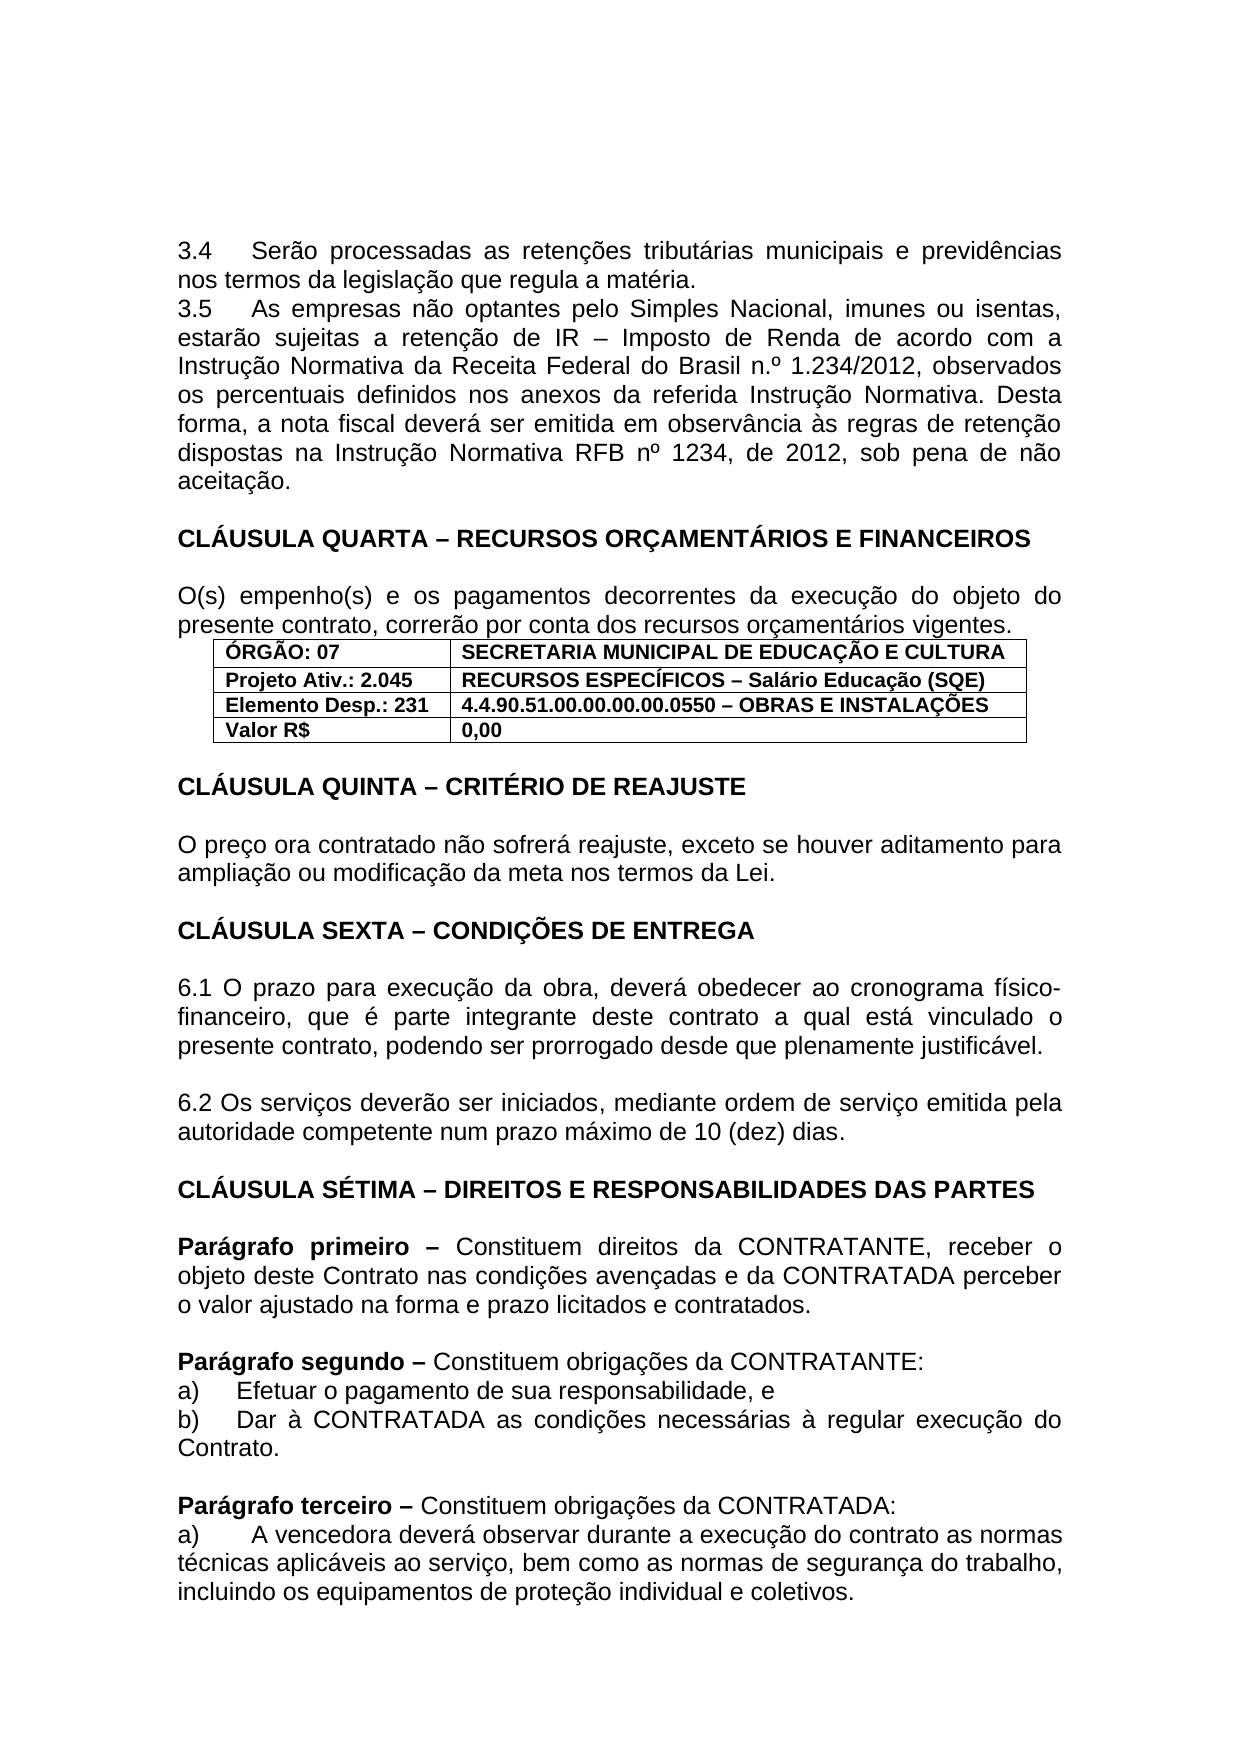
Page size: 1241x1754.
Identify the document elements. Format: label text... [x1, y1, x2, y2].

table_header SECRETARIA MUNICIPAL DE EDUCAÇÃO E CULTURA [451, 640, 1026, 667]
table_cell 4.4.90.51.00.00.00.00.0550 – OBRAS E INSTALAÇÕES [451, 693, 1026, 717]
text CLÁUSULA SÉTIMA – DIREITOS E RESPONSABILIDADES DAS PARTES [177, 1174, 1063, 1203]
table_cell Elemento Desp.: 231 [214, 693, 450, 717]
text Parágrafo segundo – Constituem obrigações da CONTRATANTE: [177, 1347, 1063, 1376]
text CLÁUSULA QUARTA – RECURSOS ORÇAMENTÁRIOS E FINANCEIROS [177, 524, 1063, 552]
text O preço ora contratado não sofrerá reajuste, exceto se houver aditamento para ampliação ou modificação da meta nos termos da Lei. [177, 829, 1063, 887]
text CLÁUSULA SEXTA – CONDIÇÕES DE ENTREGA [177, 916, 1063, 944]
list A vencedora deverá observar durante a execução do contrato as normas técnicas aplicáveis ao serviço, bem como as normas de segurança do trabalho, incluindo os equipamentos de proteção individual e coletivos. [177, 1519, 1063, 1606]
list Efetuar o pagamento de sua responsabilidade, e [177, 1376, 1063, 1404]
text 6.1 O prazo para execução da obra, deverá obedecer ao cronograma físico-financeiro, que é parte integrante deste contrato a qual está vinculado o presente contrato, podendo ser prorrogado desde que plenamente justificável. [177, 973, 1063, 1059]
table_cell 0,00 [451, 718, 1026, 742]
text Parágrafo terceiro – Constituem obrigações da CONTRATADA: [177, 1491, 1063, 1519]
text 6.2 Os serviços deverão ser iniciados, mediante ordem de serviço emitida pela autoridade competente num prazo máximo de 10 (dez) dias. [177, 1088, 1063, 1146]
text CLÁUSULA QUINTA – CRITÉRIO DE REAJUSTE [177, 772, 1063, 801]
text O(s) empenho(s) e os pagamentos decorrentes da execução do objeto do presente contrato, correrão por conta dos recursos orçamentários vigentes. [177, 581, 1063, 639]
table_cell Projeto Ativ.: 2.045 [214, 668, 450, 692]
table_cell Valor R$ [214, 718, 450, 742]
table_cell RECURSOS ESPECÍFICOS – Salário Educação (SQE) [451, 668, 1026, 692]
text 3.4 Serão processadas as retenções tributárias municipais e previdências nos termos da legislação que regula a matéria. [177, 236, 1063, 294]
text Parágrafo primeiro – Constituem direitos da CONTRATANTE, receber o objeto deste Contrato nas condições avençadas e da CONTRATADA perceber o valor ajustado na forma e prazo licitados e contratados. [177, 1232, 1063, 1318]
table_header ÓRGÃO: 07 [214, 640, 450, 667]
text 3.5 As empresas não optantes pelo Simples Nacional, imunes ou isentas, estarão sujeitas a retenção de IR – Imposto de Renda de acordo com a Instrução Normativa da Receita Federal do Brasil n.º 1.234/2012, observados os percentuais definidos nos anexos da referida Instrução Normativa. Desta forma, a nota fiscal deverá ser emitida em observância às regras de retenção dispostas na Instrução Normativa RFB nº 1234, de 2012, sob pena de não aceitação. [177, 294, 1063, 495]
list Dar à CONTRATADA as condições necessárias à regular execução do Contrato. [177, 1404, 1063, 1462]
